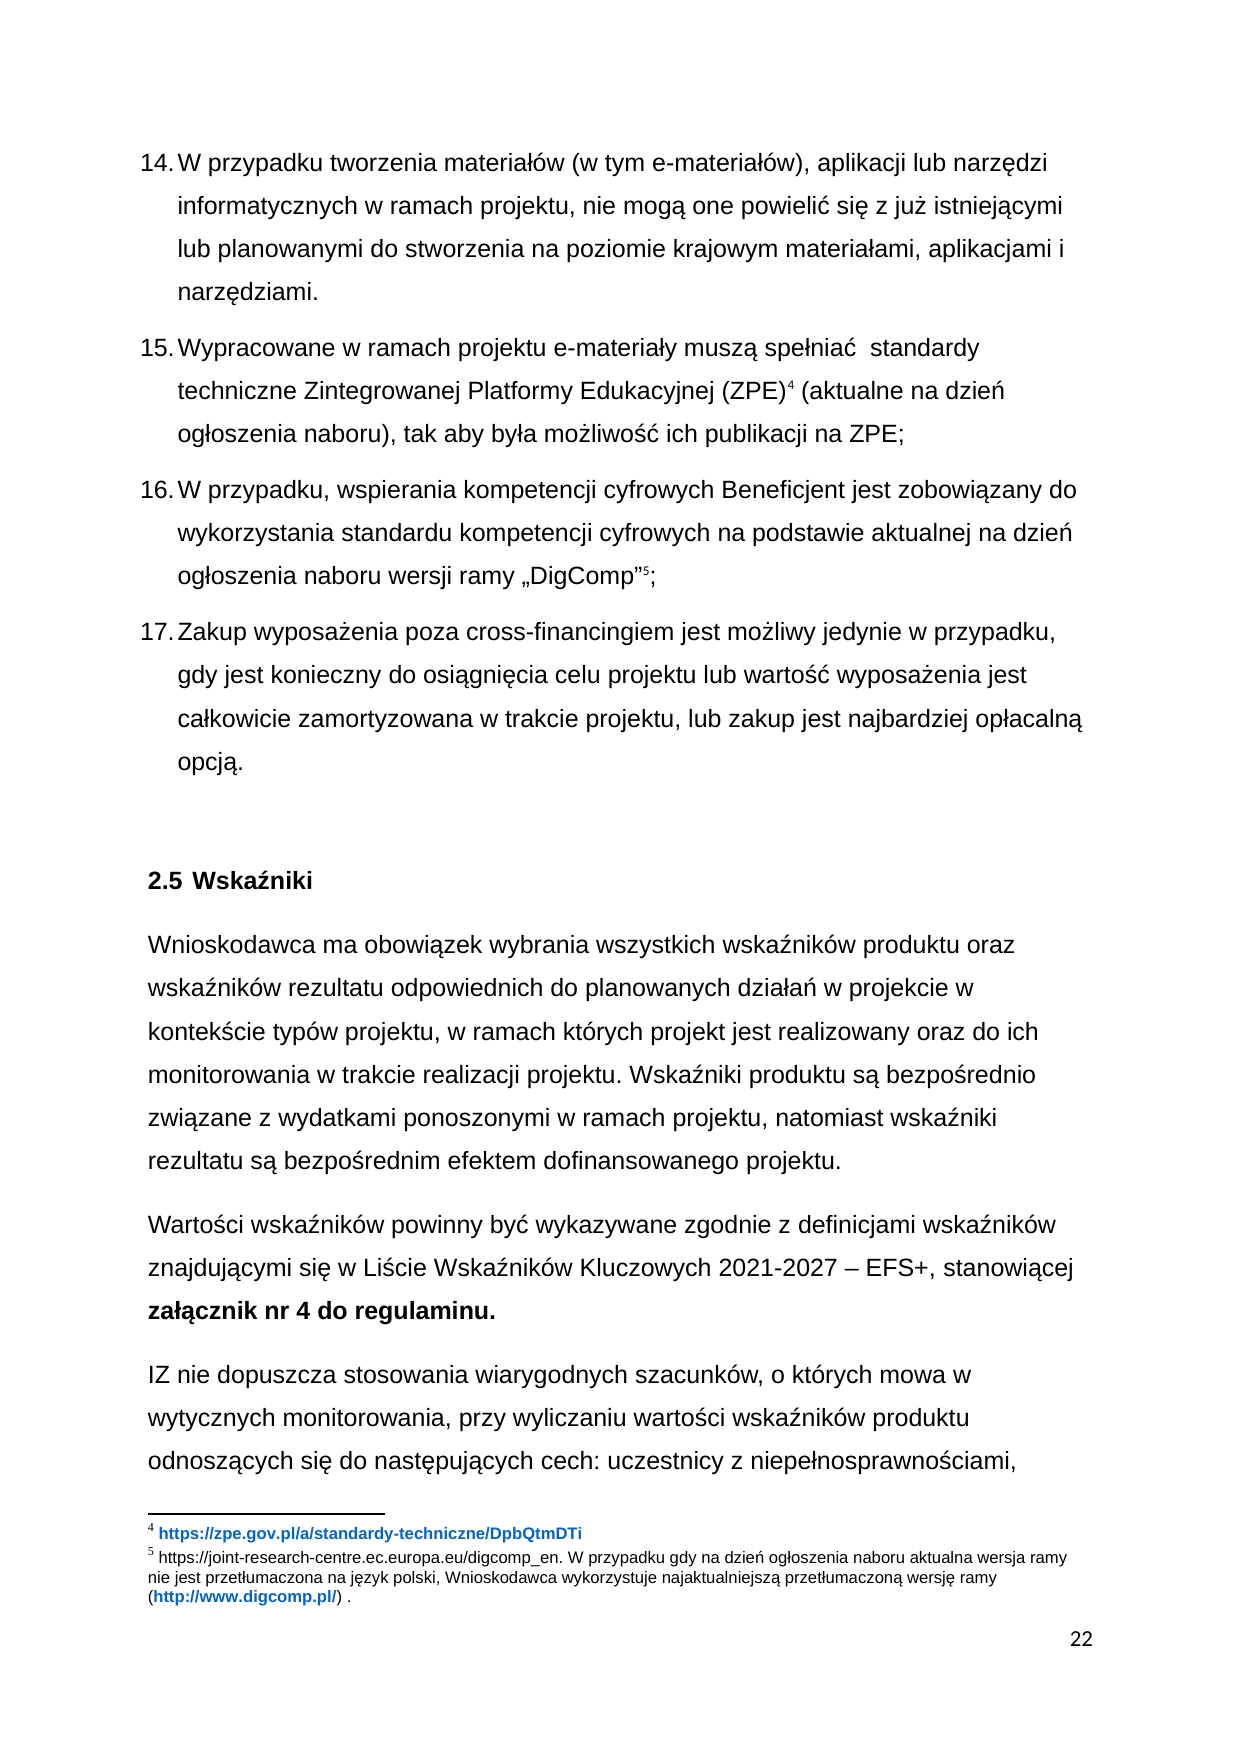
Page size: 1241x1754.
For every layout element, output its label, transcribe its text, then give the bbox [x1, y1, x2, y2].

list W przypadku, wspierania kompetencji cyfrowych Beneficjent jest zobowiązany do wykorzystania standardu kompetencji cyfrowych na podstawie aktualnej na dzień ogłoszenia naboru wersji ramy „DigComp”; [140, 475, 1093, 590]
list W przypadku tworzenia materiałów (w tym e-materiałów), aplikacji lub narzędzi informatycznych w ramach projektu, nie mogą one powielić się z już istniejącymi lub planowanymi do stworzenia na poziomie krajowym materiałami, aplikacjami i narzędziami. [140, 148, 1093, 306]
list Wypracowane w ramach projektu e-materiały muszą spełniać standardy techniczne Zintegrowanej Platformy Edukacyjnej (ZPE) (aktualne na dzień ogłoszenia naboru), tak aby była możliwość ich publikacji na ZPE; [140, 333, 1093, 448]
list Zakup wyposażenia poza cross-financingiem jest możliwy jedynie w przypadku, gdy jest konieczny do osiągnięcia celu projektu lub wartość wyposażenia jest całkowicie zamortyzowana w trakcie projektu, lub zakup jest najbardziej opłacalną opcją. [140, 617, 1093, 776]
text Wartości wskaźników powinny być wykazywane zgodnie z definicjami wskaźników znajdującymi się w Liście Wskaźników Kluczowych 2021-2027 – EFS+, stanowiącej załącznik nr 4 do regulaminu. [148, 1210, 1093, 1325]
subtitle Wskaźniki [148, 866, 1093, 895]
text Wnioskodawca ma obowiązek wybrania wszystkich wskaźników produktu oraz wskaźników rezultatu odpowiednich do planowanych działań w projekcie w kontekście typów projektu, w ramach których projekt jest realizowany oraz do ich monitorowania w trakcie realizacji projektu. Wskaźniki produktu są bezpośrednio związane z wydatkami ponoszonymi w ramach projektu, natomiast wskaźniki rezultatu są bezpośrednim efektem dofinansowanego projektu. [148, 930, 1093, 1175]
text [148, 1360, 1093, 1475]
